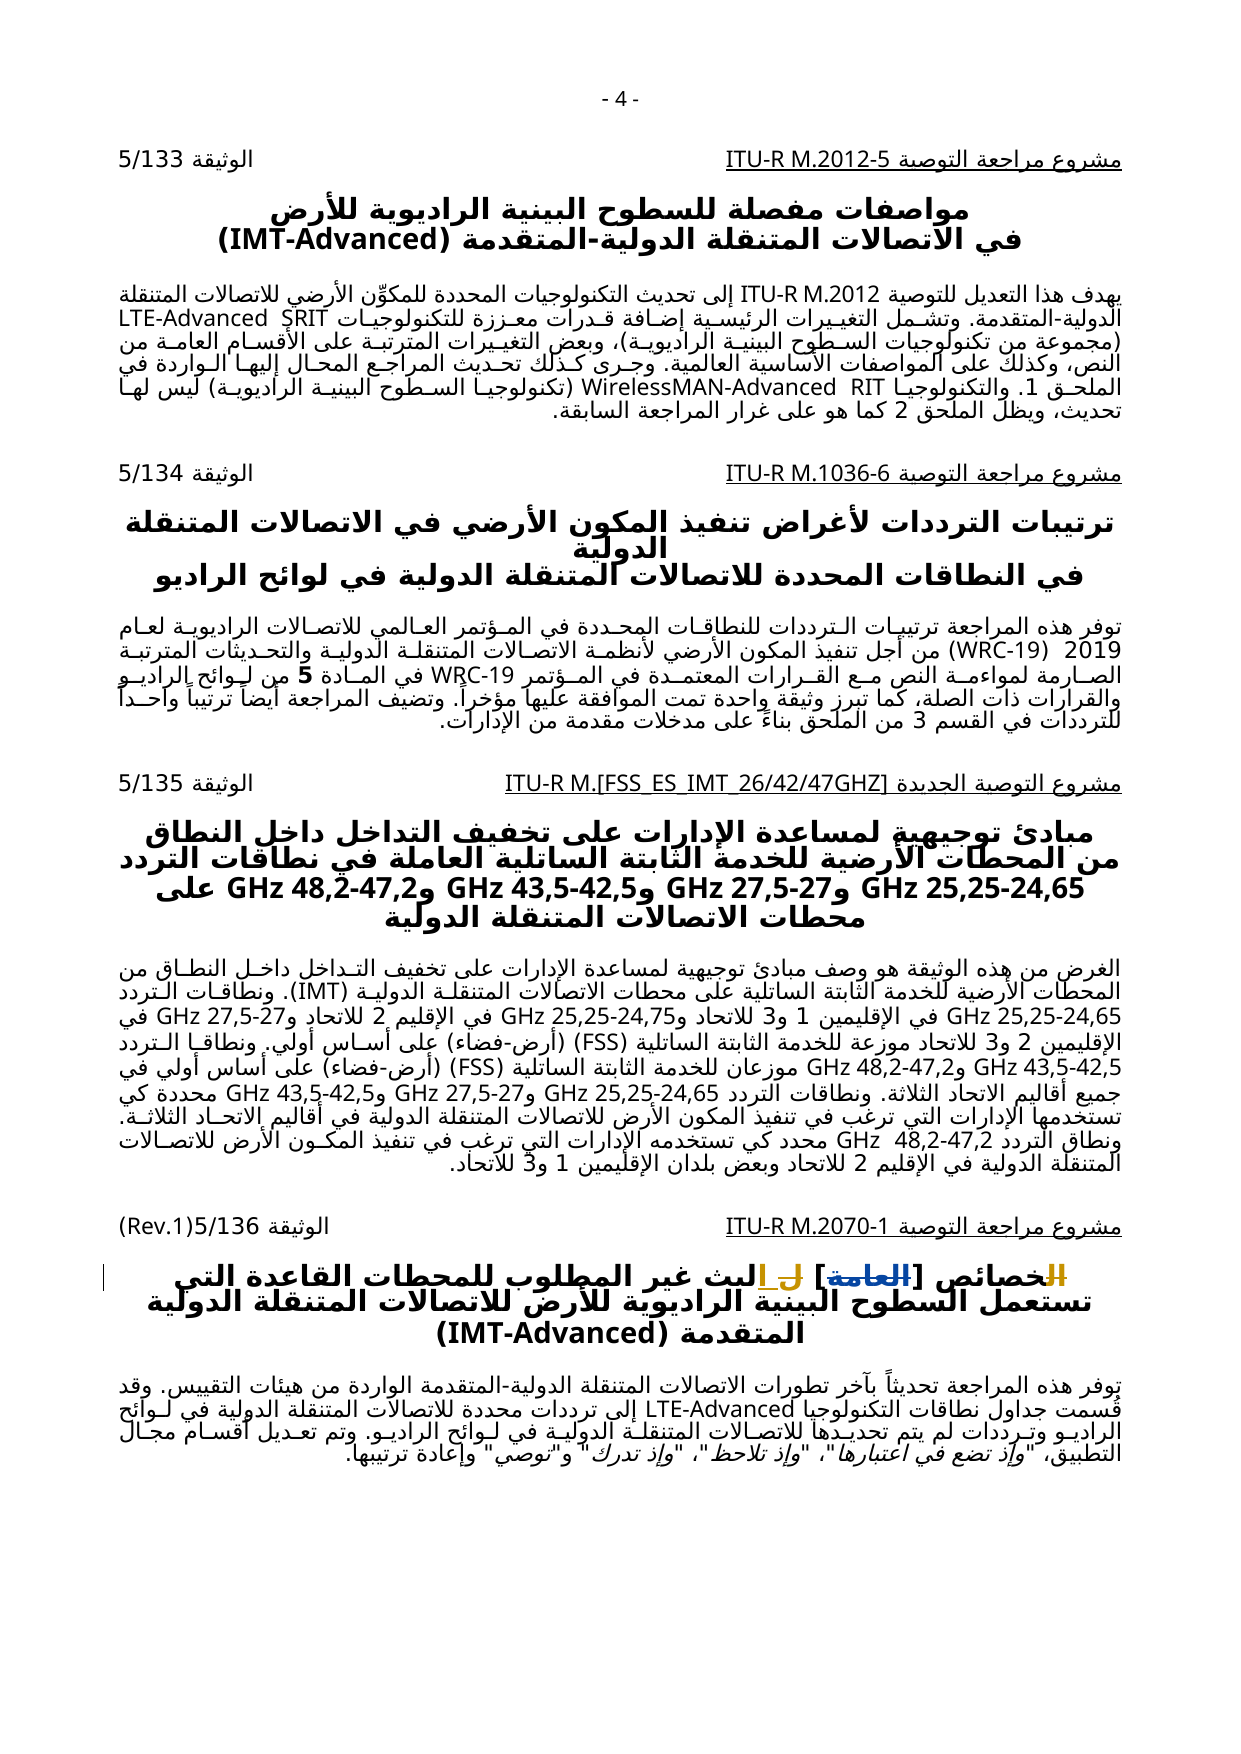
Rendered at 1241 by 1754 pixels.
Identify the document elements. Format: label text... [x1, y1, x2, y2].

text مشروع التوصية الجديدة ITU-R M.[FSS_ES_IMT_26/42/47GHZ] الوثيقة 5/135 [118, 771, 1122, 796]
text مشروع مراجعة التوصية ITU-R M.2012-5 الوثيقة 5/133 [118, 148, 1122, 173]
text مشروع مراجعة التوصية ITU-R M.2070-1 الوثيقة 5/136(Rev.1) [118, 1214, 1122, 1239]
title ترتيبات الترددات لأغراض تنفيذ المكون الأرضي في الاتصالات المتنقلة الدولية في النطاقات المحددة للاتصالات المتنقلة الدولية في لوائح الراديو [118, 511, 1122, 593]
title مواصفات مفصلة للسطوح البينية الراديوية للأرض في الاتصالات المتنقلة الدولية-المتقدمة (IMT-Advanced) [118, 198, 1122, 258]
text الغرض من هذه الوثيقة هو وصف مبادئ توجيهية لمساعدة الإدارات على تخفيف التداخل داخل النطاق من المحطات الأرضية للخدمة الثابتة الساتلية على محطات الاتصالات المتنقلة الدولية (IMT). ونطاقات التردد GHz 25,25-24,65 في الإقليمين 1 و3 للاتحاد وGHz 25,25-24,75 في الإقليم 2 للاتحاد وGHz 27,5-27 في الإقليمين 2 و3 للاتحاد موزعة للخدمة الثابتة الساتلية (FSS) (أرض-فضاء) على أساس أولي. ونطاقا التردد GHz 43,5-42,5 وGHz 48,2-47,2 موزعان للخدمة الثابتة الساتلية (FSS) (أرض-فضاء) على أساس أولي في جميع أقاليم الاتحاد الثلاثة. ونطاقات التردد GHz 25,25-24,65 وGHz 27,5-27 وGHz 43,5-42,5 محددة كي تستخدمها الإدارات التي ترغب في تنفيذ المكون الأرض للاتصالات المتنقلة الدولية في أقاليم الاتحاد الثلاثة. ونطاق التردد GHz 48,2-47,2 محدد كي تستخدمه الإدارات التي ترغب في تنفيذ المكون الأرض للاتصالات المتنقلة الدولية في الإقليم 2 للاتحاد وبعض بلدان الإقليمين 1 و3 للاتحاد. [118, 959, 1122, 1177]
title مبادئ توجيهية لمساعدة الإدارات على تخفيف التداخل داخل النطاق من المحطات الأرضية للخدمة الثابتة الساتلية العاملة في نطاقات الترددGHz 25,25-24,65 وGHz 27,5-27 وGHz 43,5-42,5 وGHz 48,2-47,2 على محطات الاتصالات المتنقلة الدولية [118, 821, 1122, 934]
text توفر هذه المراجعة ترتيبات الترددات للنطاقات المحددة في المؤتمر العالمي للاتصالات الراديوية لعام 2019 (WRC-19) من أجل تنفيذ المكون الأرضي لأنظمة الاتصالات المتنقلة الدولية والتحديثات المترتبة الصارمة لمواءمة النص مع القرارات المعتمدة في المؤتمر WRC-19 في المادة 5 من لوائح الراديو والقرارات ذات الصلة، كما تبرز وثيقة واحدة تمت الموافقة عليها مؤخراً. وتضيف المراجعة أيضاً ترتيباً واحداً للترددات في القسم 3 من الملحق بناءً على مدخلات مقدمة من الإدارات. [118, 618, 1122, 733]
title خصائص لبث غير المطلوب للمحطات القاعدة التي تستعمل السطوح البينية الراديوية للأرض للاتصالات المتنقلة الدولية المتقدمة (IMT-Advanced) [118, 1264, 1122, 1352]
text مشروع مراجعة التوصية ITU-R M.1036-6 الوثيقة 5/134 [118, 461, 1122, 486]
text يهدف هذا التعديل للتوصية ITU-R M.2012 إلى تحديث التكنولوجيات المحددة للمكوِّن الأرضي للاتصالات المتنقلة الدولية-المتقدمة. وتشمل التغييرات الرئيسية إضافة قدرات معززة للتكنولوجيات LTE-Advanced SRIT (مجموعة من تكنولوجيات السطوح البينية الراديوية)، وبعض التغييرات المترتبة على الأقسام العامة من النص، وكذلك على المواصفات الأساسية العالمية. وجرى كذلك تحديث المراجع المحال إليها الواردة في الملحق 1. والتكنولوجيا WirelessMAN-Advanced RIT (تكنولوجيا السطوح البينية الراديوية) ليس لها تحديث، ويظل الملحق 2 كما هو على غرار المراجعة السابقة. [118, 283, 1122, 424]
